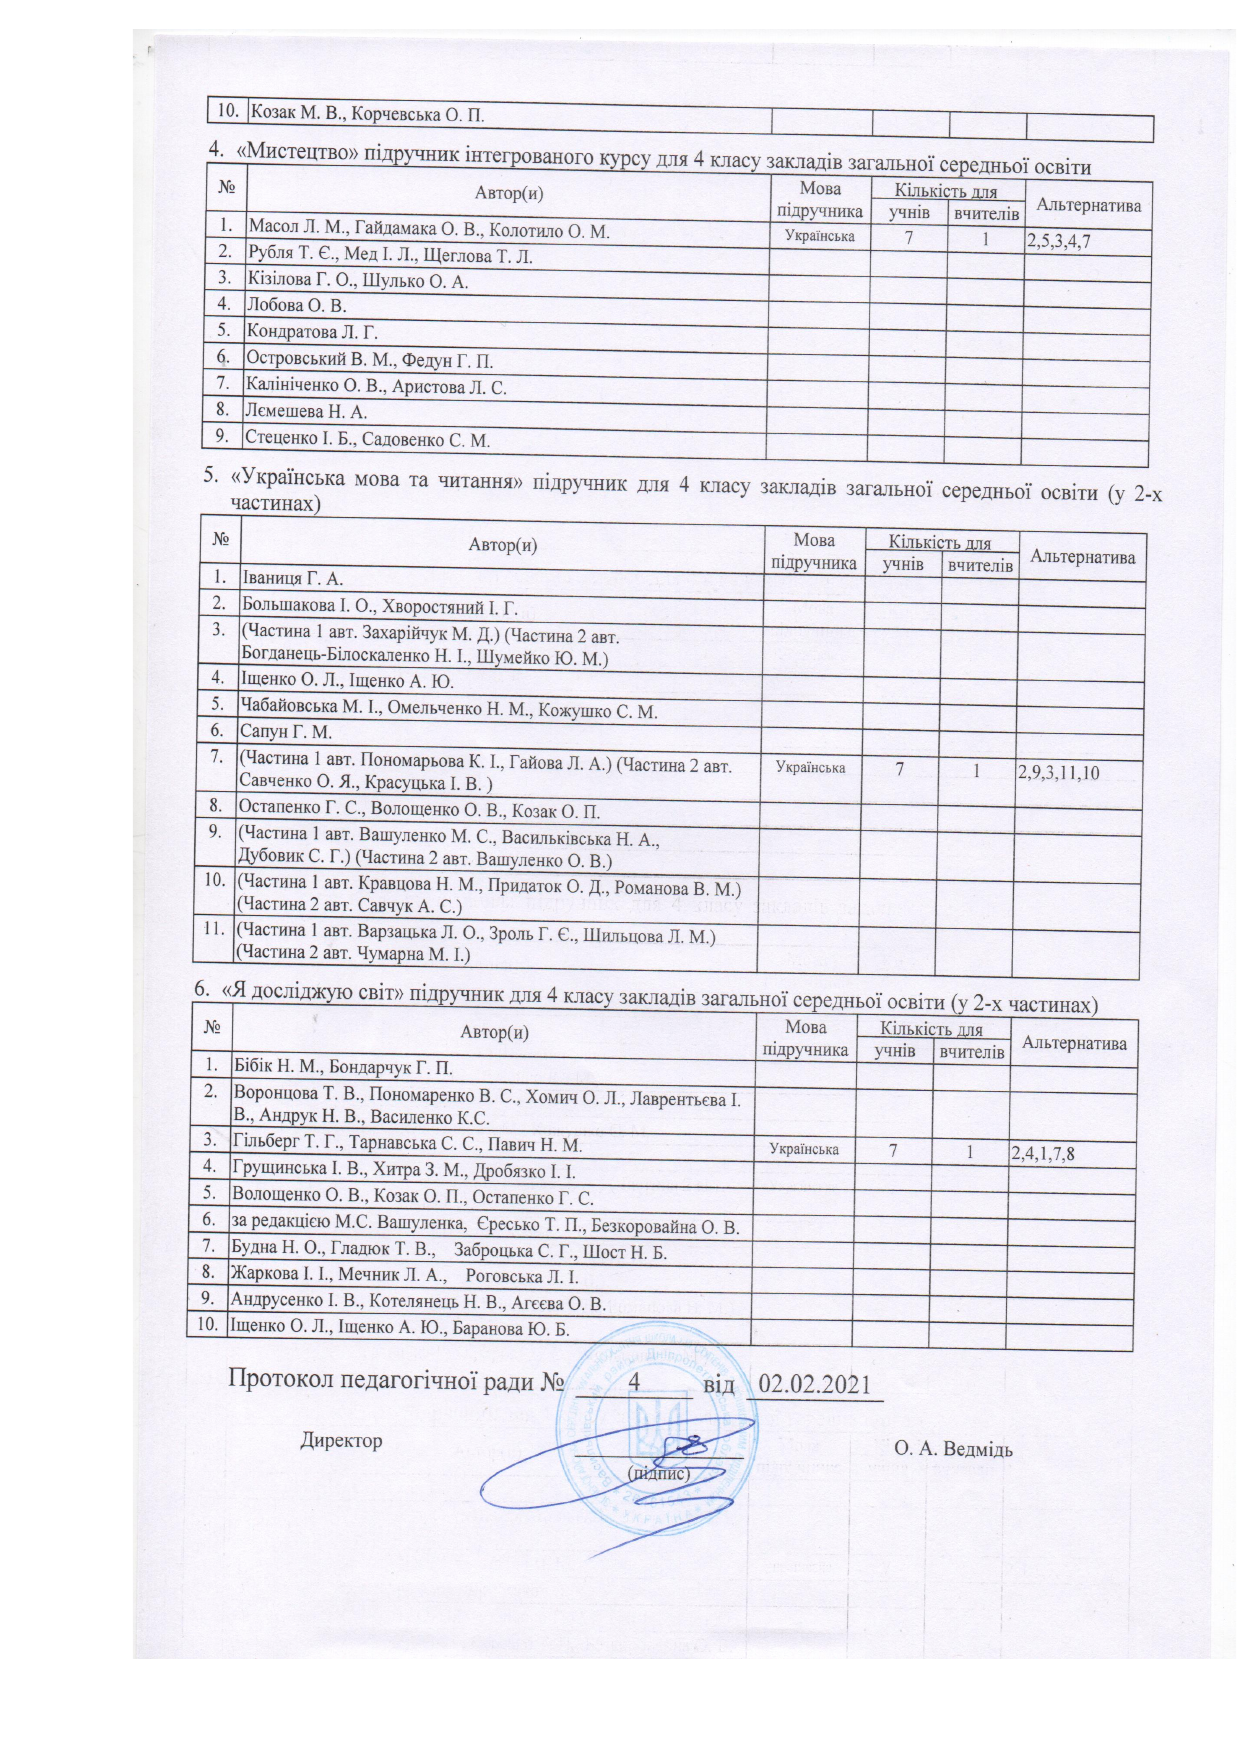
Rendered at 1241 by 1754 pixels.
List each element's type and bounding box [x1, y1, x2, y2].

picture [132, 29, 1237, 1659]
